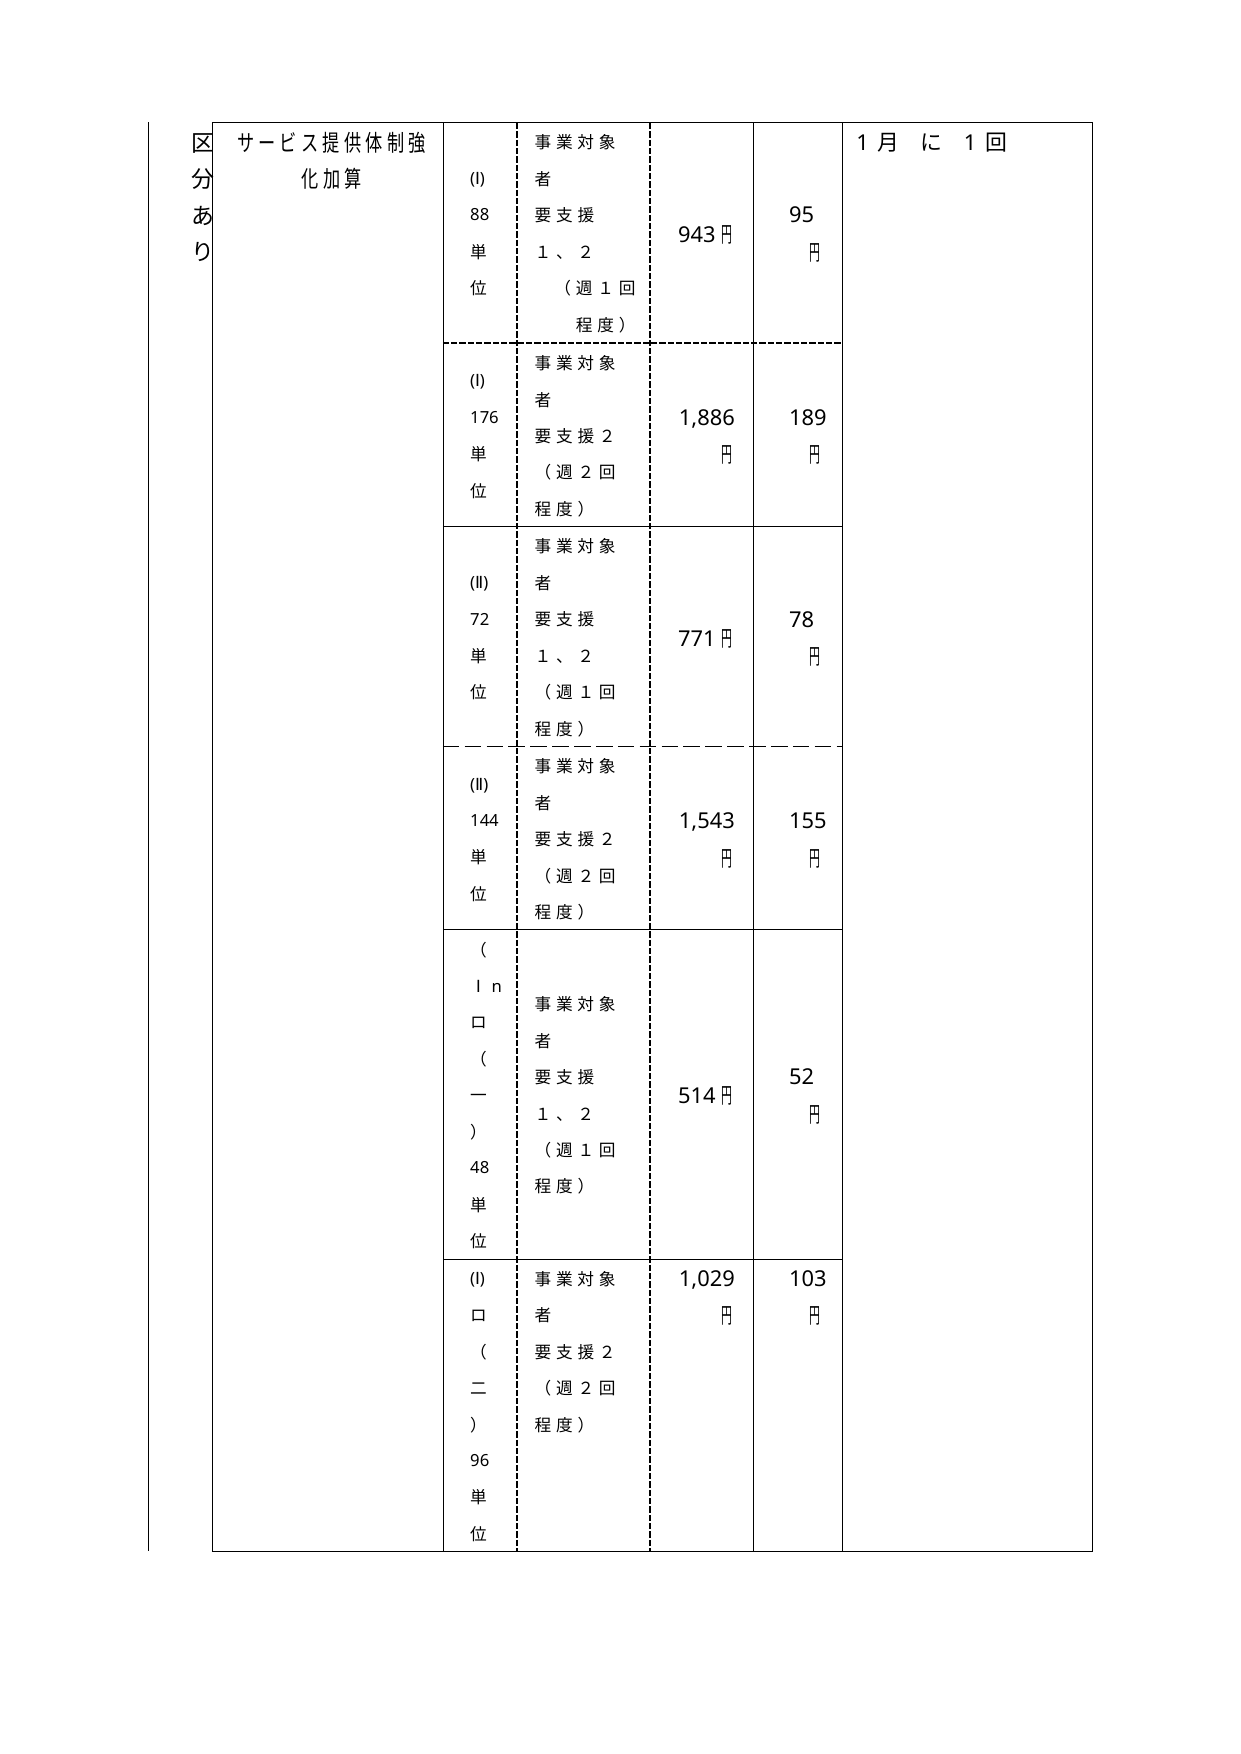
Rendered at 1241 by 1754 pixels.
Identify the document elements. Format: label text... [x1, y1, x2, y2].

table_cell 1,886円 [650, 342, 753, 526]
table_cell 514円 [650, 930, 753, 1258]
table_cell (Ⅱ) 144単位 [444, 746, 517, 929]
table_cell 事業対象者 要支援１、２ （週１回程度） [517, 527, 650, 746]
table_cell 1,029円 [650, 1260, 753, 1551]
table_cell 事業対象者 要支援２ （週２回程度） [517, 342, 650, 526]
table_cell 1月に1回 [843, 123, 1092, 1551]
table_cell 95円 [754, 123, 842, 342]
table_cell 事業対象者 要支援１、２ （週１回程度） [517, 123, 650, 342]
table_cell 事業対象者 要支援１、２ （週１回程度） [517, 930, 650, 1258]
table_cell (Ⅰ)ロ （二） 96単位 [444, 1260, 517, 1551]
table_cell 52円 [754, 930, 842, 1258]
table_cell 771円 [650, 527, 753, 746]
table_cell 155円 [754, 746, 842, 929]
table_cell 103円 [754, 1260, 842, 1551]
table_cell 事業対象者 要支援２ （週２回程度） [517, 746, 650, 929]
table_cell (Ⅱ) 72単位 [444, 527, 517, 746]
table_cell 189円 [754, 342, 842, 526]
table_cell (Ⅰ) 176単位 [444, 342, 517, 526]
table_cell サービス提供体制強化加算 [213, 123, 443, 1551]
table_cell （Ⅰnロ （一） 48単位 [444, 930, 517, 1258]
table_cell 区分あり [149, 122, 212, 1551]
table_cell 1,543円 [650, 746, 753, 929]
table_cell 事業対象者 要支援２ （週２回程度） [517, 1260, 650, 1551]
table_cell (Ⅰ) 88単位 [444, 123, 517, 342]
table_cell 78円 [754, 527, 842, 746]
table_cell 943円 [650, 123, 753, 342]
